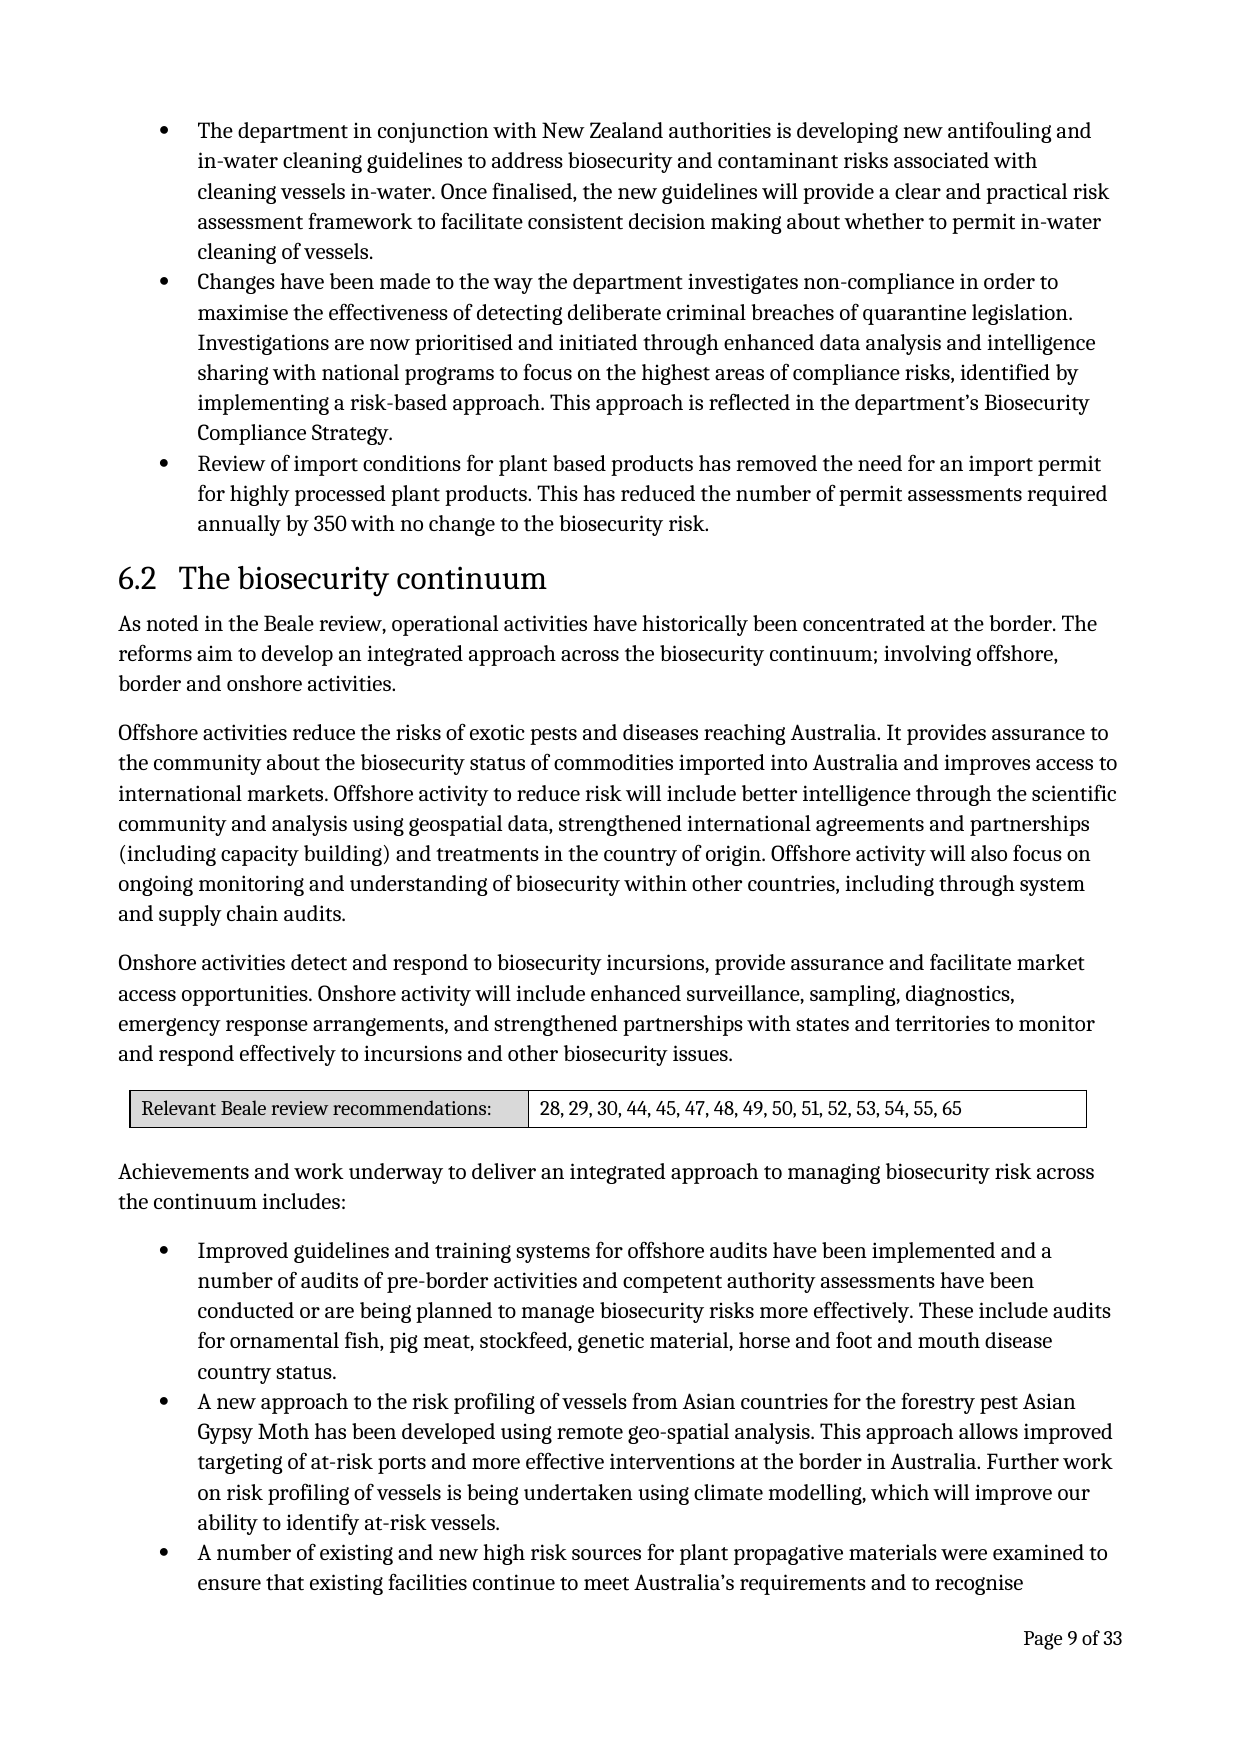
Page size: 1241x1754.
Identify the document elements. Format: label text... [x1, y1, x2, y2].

table_header 28, 29, 30, 44, 45, 47, 48, 49, 50, 51, 52, 53, 54, 55, 65 [529, 1091, 1086, 1127]
text As noted in the Beale review, operational activities have historically been concentrated at the border. The reforms aim to develop an integrated approach across the biosecurity continuum; involving offshore, border and onshore activities. [118, 611, 1122, 697]
list Changes have been made to the way the department investigates non-compliance in order to maximise the effectiveness of detecting deliberate criminal breaches of quarantine legislation. Investigations are now prioritised and initiated through enhanced data analysis and intelligence sharing with national programs to focus on the highest areas of compliance risks, identified by implementing a risk-based approach. This approach is reflected in the department’s Biosecurity Compliance Strategy. [160, 269, 1122, 447]
list Review of import conditions for plant based products has removed the need for an import permit for highly processed plant products. This has reduced the number of permit assessments required annually by 350 with no change to the biosecurity risk. [160, 450, 1122, 537]
list A new approach to the risk profiling of vessels from Asian countries for the forestry pest Asian Gypsy Moth has been developed using remote geo-spatial analysis. This approach allows improved targeting of at-risk ports and more effective interventions at the border in Australia. Further work on risk profiling of vessels is being undertaken using climate modelling, which will improve our ability to identify at-risk vessels. [160, 1389, 1122, 1536]
text Achievements and work underway to deliver an integrated approach to managing biosecurity risk across the continuum includes: [118, 1158, 1122, 1215]
text Onshore activities detect and respond to biosecurity incursions, provide assurance and facilitate market access opportunities. Onshore activity will include enhanced surveillance, sampling, diagnostics, emergency response arrangements, and strengthened partnerships with states and territories to monitor and respond effectively to incursions and other biosecurity issues. [118, 950, 1122, 1067]
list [160, 1540, 1122, 1596]
table_header Relevant Beale review recommendations: [131, 1091, 528, 1127]
list The department in conjunction with New Zealand authorities is developing new antifouling and in-water cleaning guidelines to address biosecurity and contaminant risks associated with cleaning vessels in-water. Once finalised, the new guidelines will provide a clear and practical risk assessment framework to facilitate consistent decision making about whether to permit in-water cleaning of vessels. [160, 118, 1122, 265]
list Improved guidelines and training systems for offshore audits have been implemented and a number of audits of pre-border activities and competent authority assessments have been conducted or are being planned to manage biosecurity risks more effectively. These include audits for ornamental fish, pig meat, stockfeed, genetic material, horse and foot and mouth disease country status. [160, 1238, 1122, 1385]
text Offshore activities reduce the risks of exotic pests and diseases reaching Australia. It provides assurance to the community about the biosecurity status of commodities imported into Australia and improves access to international markets. Offshore activity to reduce risk will include better intelligence through the scientific community and analysis using geospatial data, strengthened international agreements and partnerships (including capacity building) and treatments in the country of origin. Offshore activity will also focus on ongoing monitoring and understanding of biosecurity within other countries, including through system and supply chain audits. [118, 720, 1122, 928]
subtitle The biosecurity continuum [118, 560, 1122, 598]
